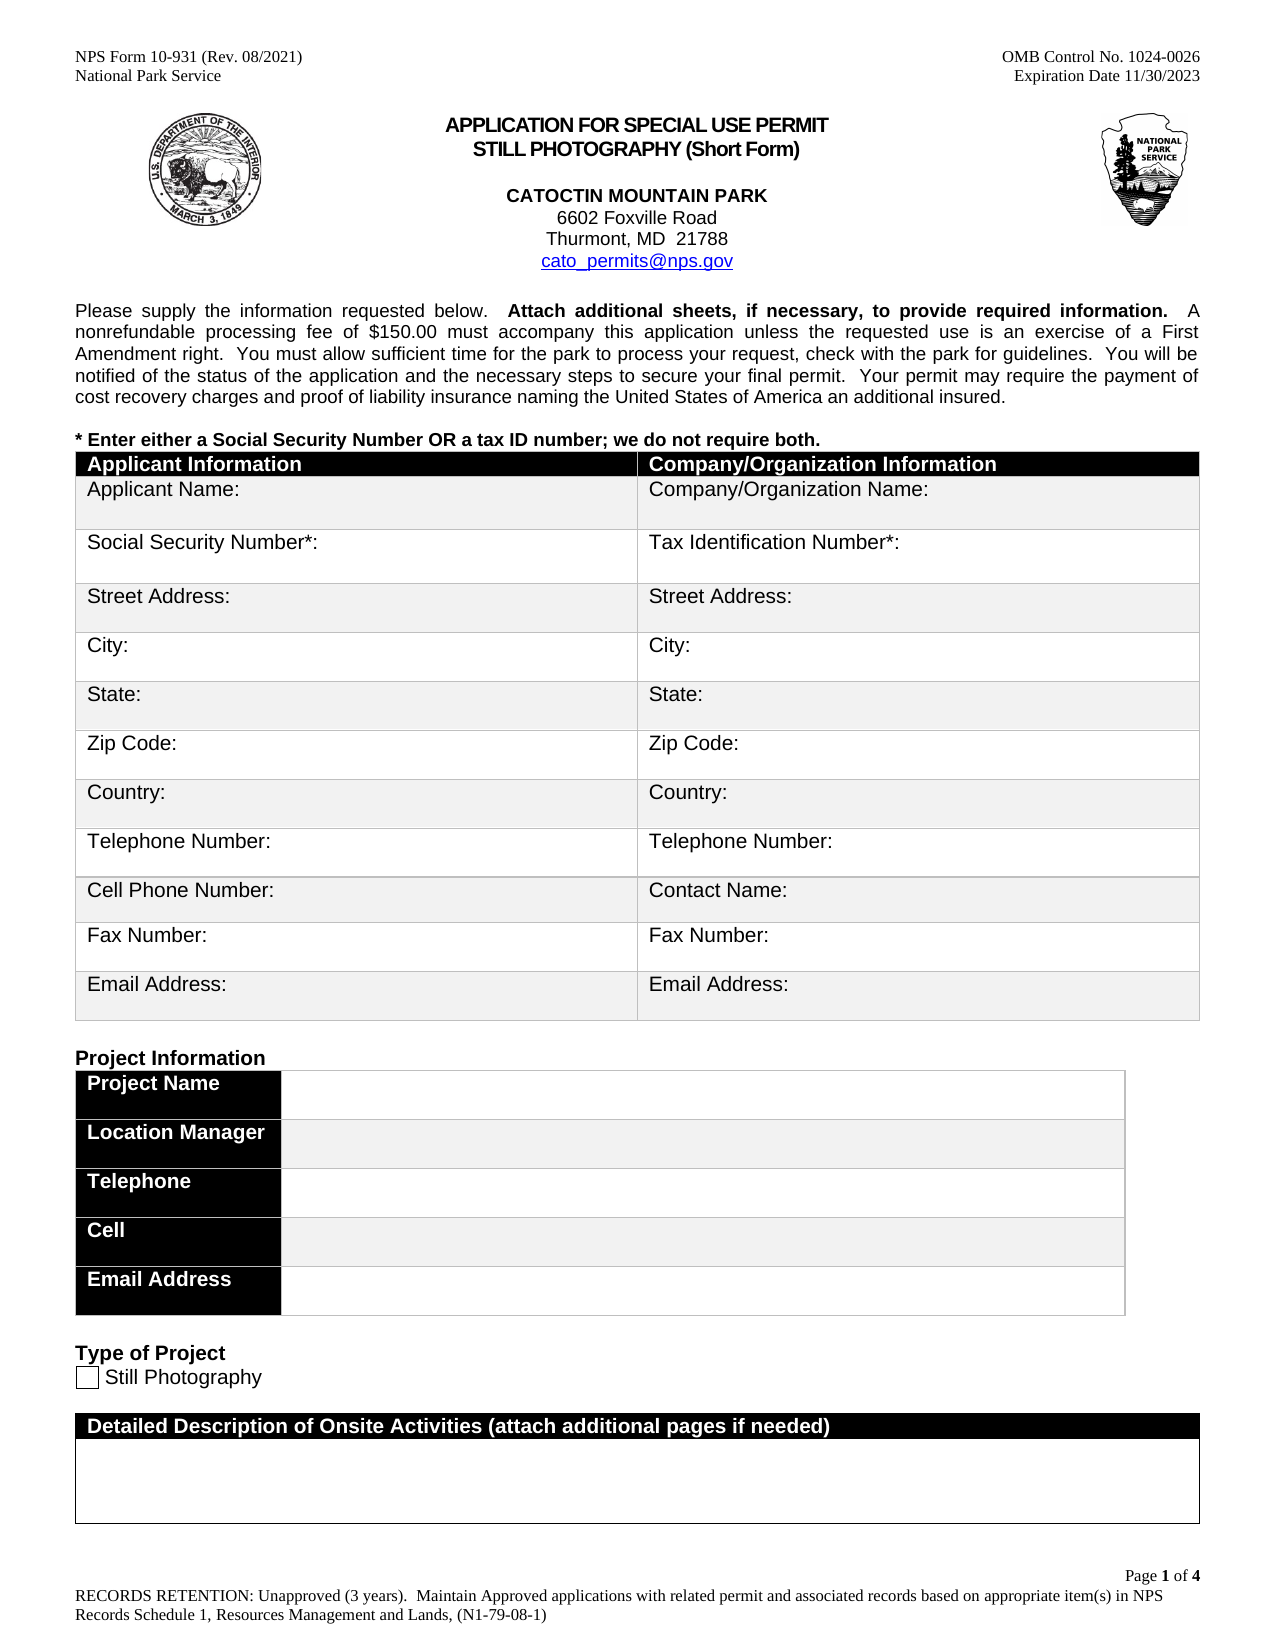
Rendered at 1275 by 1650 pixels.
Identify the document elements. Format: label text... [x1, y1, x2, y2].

table_header [282, 1071, 1124, 1119]
table_cell State: [638, 682, 1199, 729]
table_cell Country: [76, 780, 637, 827]
table_cell Telephone Number: [638, 829, 1199, 876]
table_cell [282, 1120, 1124, 1168]
table_cell Cell Phone Number: [76, 878, 637, 922]
table_cell City: [76, 633, 637, 681]
table_cell Fax Number: [76, 923, 637, 971]
table_cell Email Address [76, 1267, 281, 1315]
picture [148, 113, 262, 226]
table_cell Social Security Number*: [76, 530, 637, 583]
table_cell Zip Code: [638, 731, 1199, 778]
table_cell Street Address: [638, 584, 1199, 632]
table_cell Telephone Number: [76, 829, 637, 876]
table_cell [282, 1169, 1124, 1217]
table_cell Email Address: [76, 972, 637, 1020]
table_cell [282, 1267, 1124, 1315]
table_cell Tax Identification Number*: [638, 530, 1199, 583]
table_header Company/Organization Information [638, 452, 1199, 476]
table_cell Cell [76, 1218, 281, 1266]
subtitle Type of Project [75, 1341, 1200, 1365]
table_cell City: [638, 633, 1199, 681]
text Please supply the information requested below. Attach additional sheets, if necessary, to provide required information. A nonrefundable processing fee of $150.00 must accompany this application unless the requested use is an exercise of a First Amendment right. You must allow sufficient time for the park to process your request, check with the park for guidelines. You will be notified of the status of the application and the necessary steps to secure your final permit. Your permit may require the payment of cost recovery charges and proof of liability insurance naming the United States of America an additional insured. [75, 300, 1200, 408]
table_cell Applicant Name: [76, 477, 637, 529]
picture [1101, 113, 1188, 226]
table_cell Email Address: [638, 972, 1199, 1020]
table_header Project Name [76, 1071, 281, 1119]
table_cell Company/Organization Name: [638, 477, 1199, 529]
table_cell Telephone [76, 1169, 281, 1217]
table_cell State: [76, 682, 637, 729]
table_cell [76, 1439, 1199, 1523]
table_header Applicant Information [76, 452, 637, 476]
table_cell Fax Number: [638, 923, 1199, 971]
text * Enter either a Social Security Number OR a tax ID number; we do not require both. [75, 429, 1200, 451]
table_cell Location Manager [76, 1120, 281, 1168]
table_cell Zip Code: [76, 731, 637, 778]
table_cell Street Address: [76, 584, 637, 632]
table_cell Contact Name: [638, 878, 1199, 922]
table_cell Country: [638, 780, 1199, 827]
text Still Photography [75, 1365, 1200, 1389]
subtitle Project Information [75, 1046, 1200, 1070]
table_header Detailed Description of Onsite Activities (attach additional pages if needed) [76, 1414, 1199, 1438]
table_cell [282, 1218, 1124, 1266]
